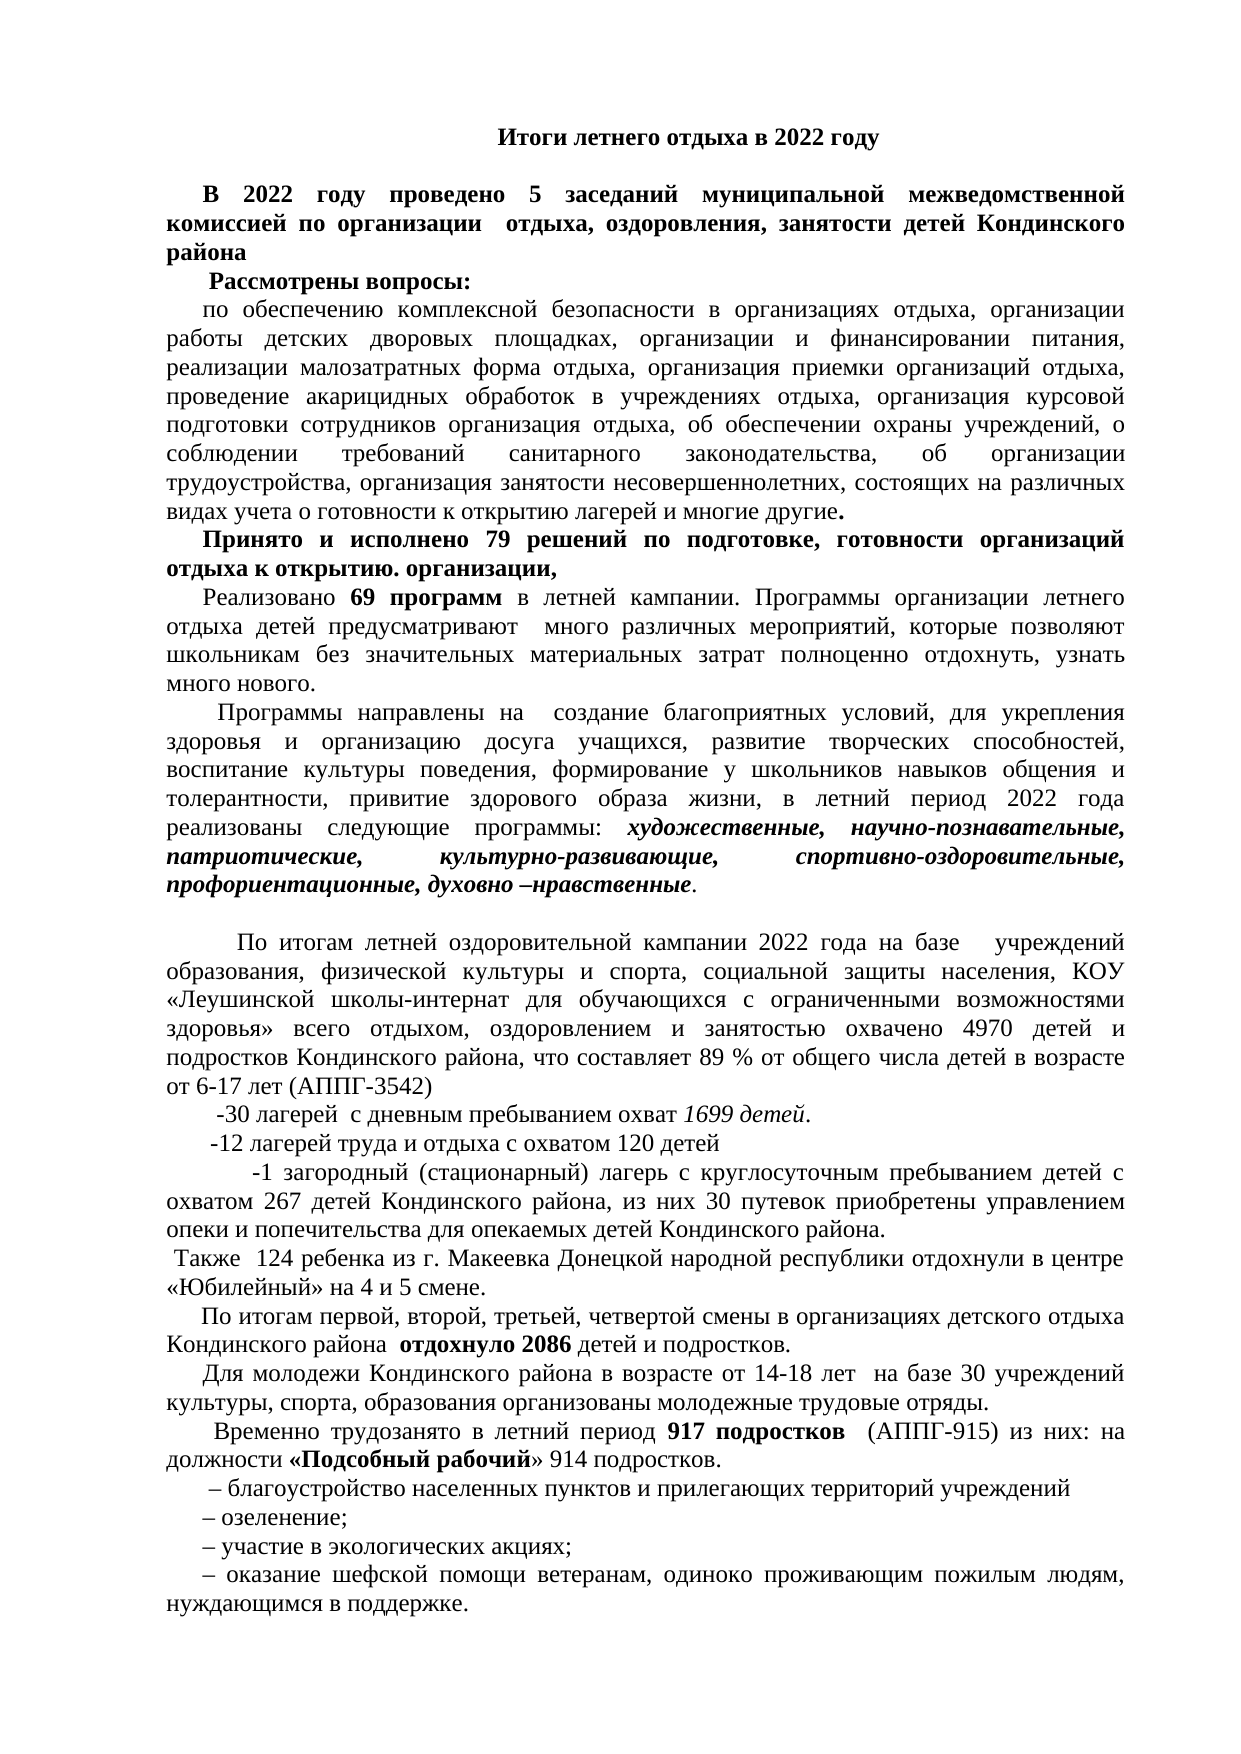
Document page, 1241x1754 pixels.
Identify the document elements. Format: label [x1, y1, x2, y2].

table_header [155, 122, 1137, 1617]
